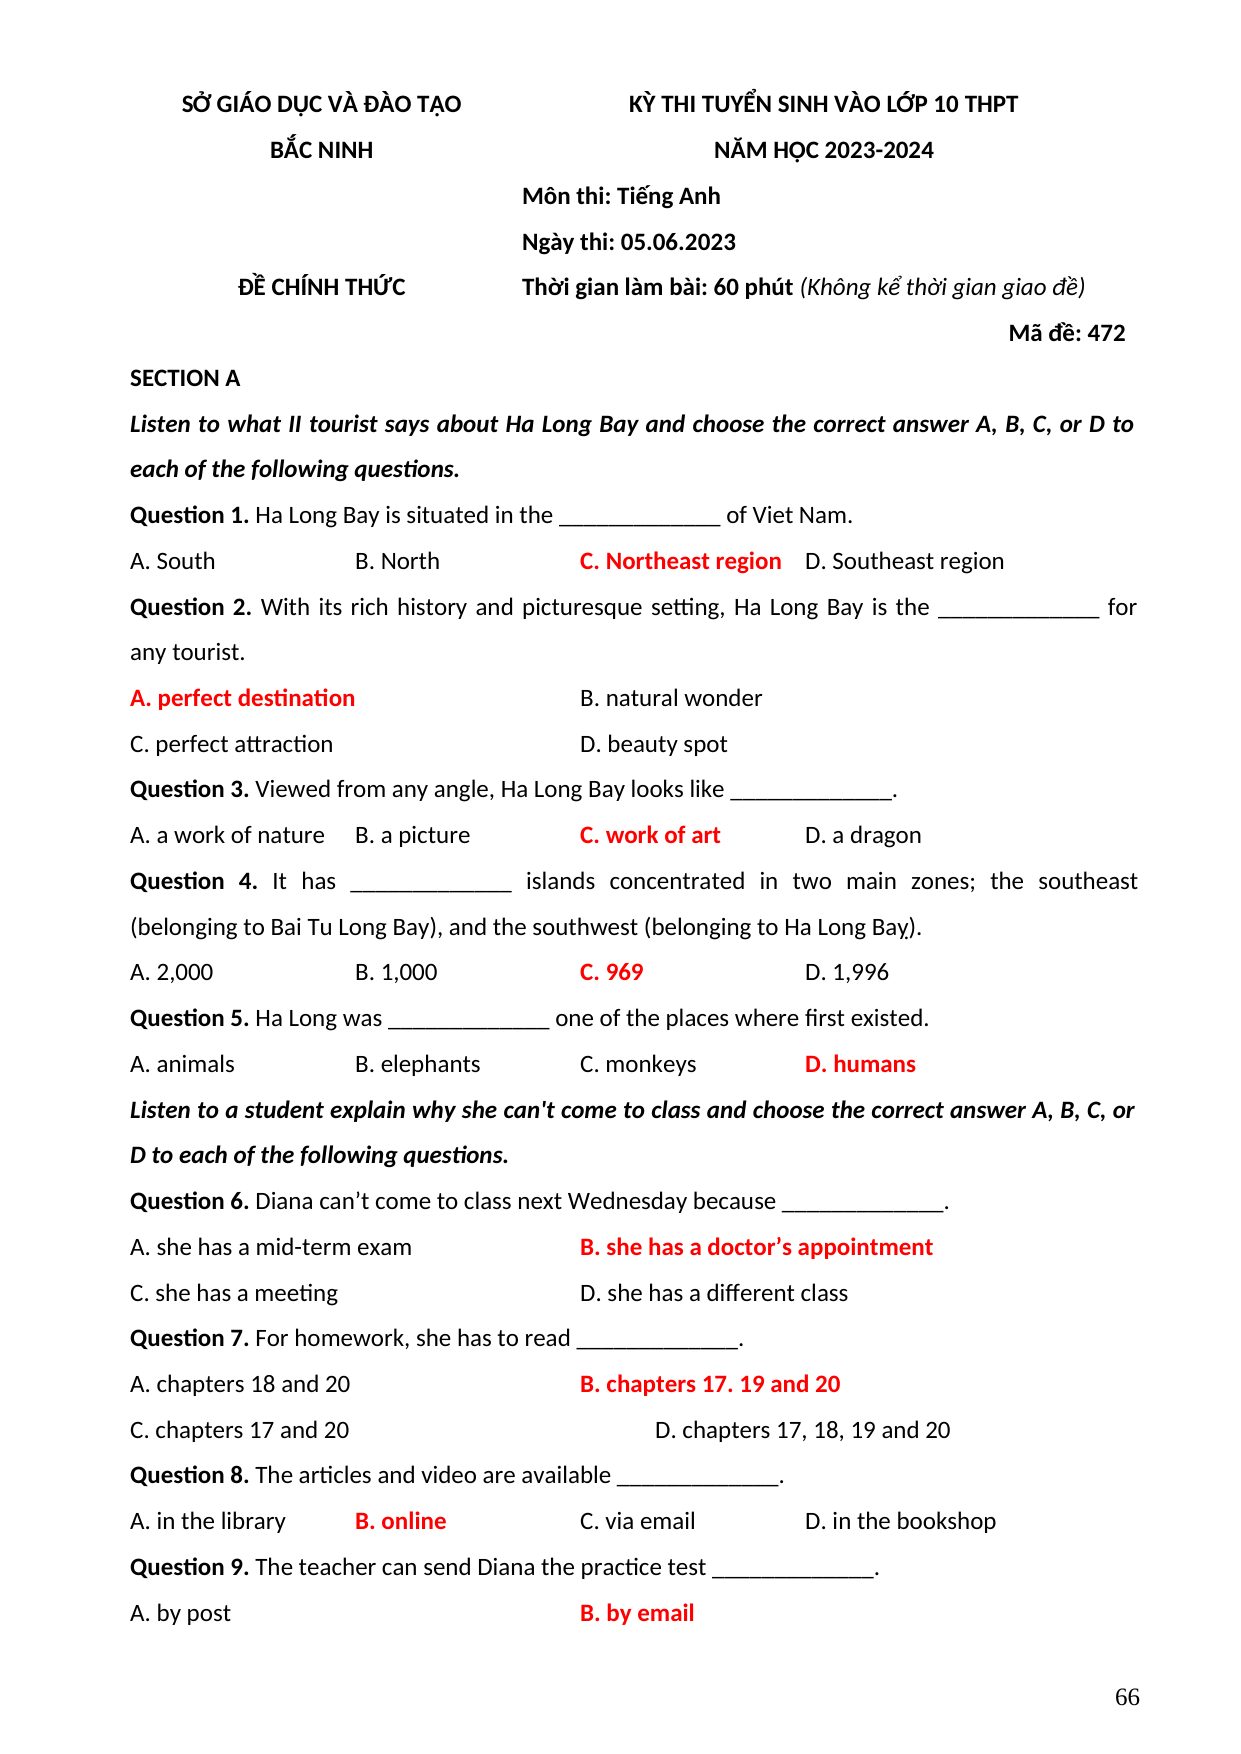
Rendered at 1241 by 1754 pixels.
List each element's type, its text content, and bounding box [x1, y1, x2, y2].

text Question 2. With its rich history and picturesque setting, Ha Long Bay is the _____________ for any tourist. [130, 591, 1140, 667]
text Question 7. For homework, she has to read _____________. [130, 1322, 1140, 1353]
text SECTION A [130, 362, 1140, 393]
text Listen to what II tourist says about Ha Long Bay and choose the correct answer A, B, C, or D to each of the following questions. [130, 408, 1140, 484]
text A. a work of nature B. a picture C. work of art D. a dragon [130, 819, 1140, 850]
text A. in the library B. online C. via email D. in the bookshop [130, 1505, 1140, 1536]
text C. perfect attraction D. beauty spot [130, 728, 1140, 758]
text Question 4. It has _____________ islands concentrated in two main zones; the southeast (belonging to Bai Tu Long Bay), and the southwest (belonging to Ha Long Baỵ). [130, 865, 1140, 941]
text Listen to a student explain why she can't come to class and choose the correct answer A, B, C, or D to each of the following questions. [130, 1094, 1140, 1170]
text A. South B. North C. Northeast region D. Southeast region [130, 545, 1140, 576]
text Question 3. Viewed from any angle, Ha Long Bay looks like _____________. [130, 774, 1140, 804]
text A. by post B. by email [130, 1597, 1140, 1627]
text Question 5. Ha Long was _____________ one of the places where first existed. [130, 1002, 1140, 1033]
text A. animals B. elephants C. monkeys D. humans [130, 1048, 1140, 1078]
text A. 2,000 B. 1,000 C. 969 D. 1,996 [130, 957, 1140, 987]
text A. she has a mid-term exam B. she has a doctor’s appointment [130, 1231, 1140, 1261]
text C. she has a meeting D. she has a different class [130, 1277, 1140, 1307]
text C. chapters 17 and 20 D. chapters 17, 18, 19 and 20 [130, 1414, 1140, 1444]
text Question 1. Ha Long Bay is situated in the _____________ of Viet Nam. [130, 499, 1140, 530]
text Question 6. Diana can’t come to class next Wednesday because _____________. [130, 1185, 1140, 1216]
text Question 9. The teacher can send Diana the practice test _____________. [130, 1551, 1140, 1582]
text Question 8. The articles and video are available _____________. [130, 1459, 1140, 1490]
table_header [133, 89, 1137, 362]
text A. chapters 18 and 20 B. chapters 17. 19 and 20 [130, 1368, 1140, 1399]
text A. perfect destination B. natural wonder [130, 682, 1140, 713]
